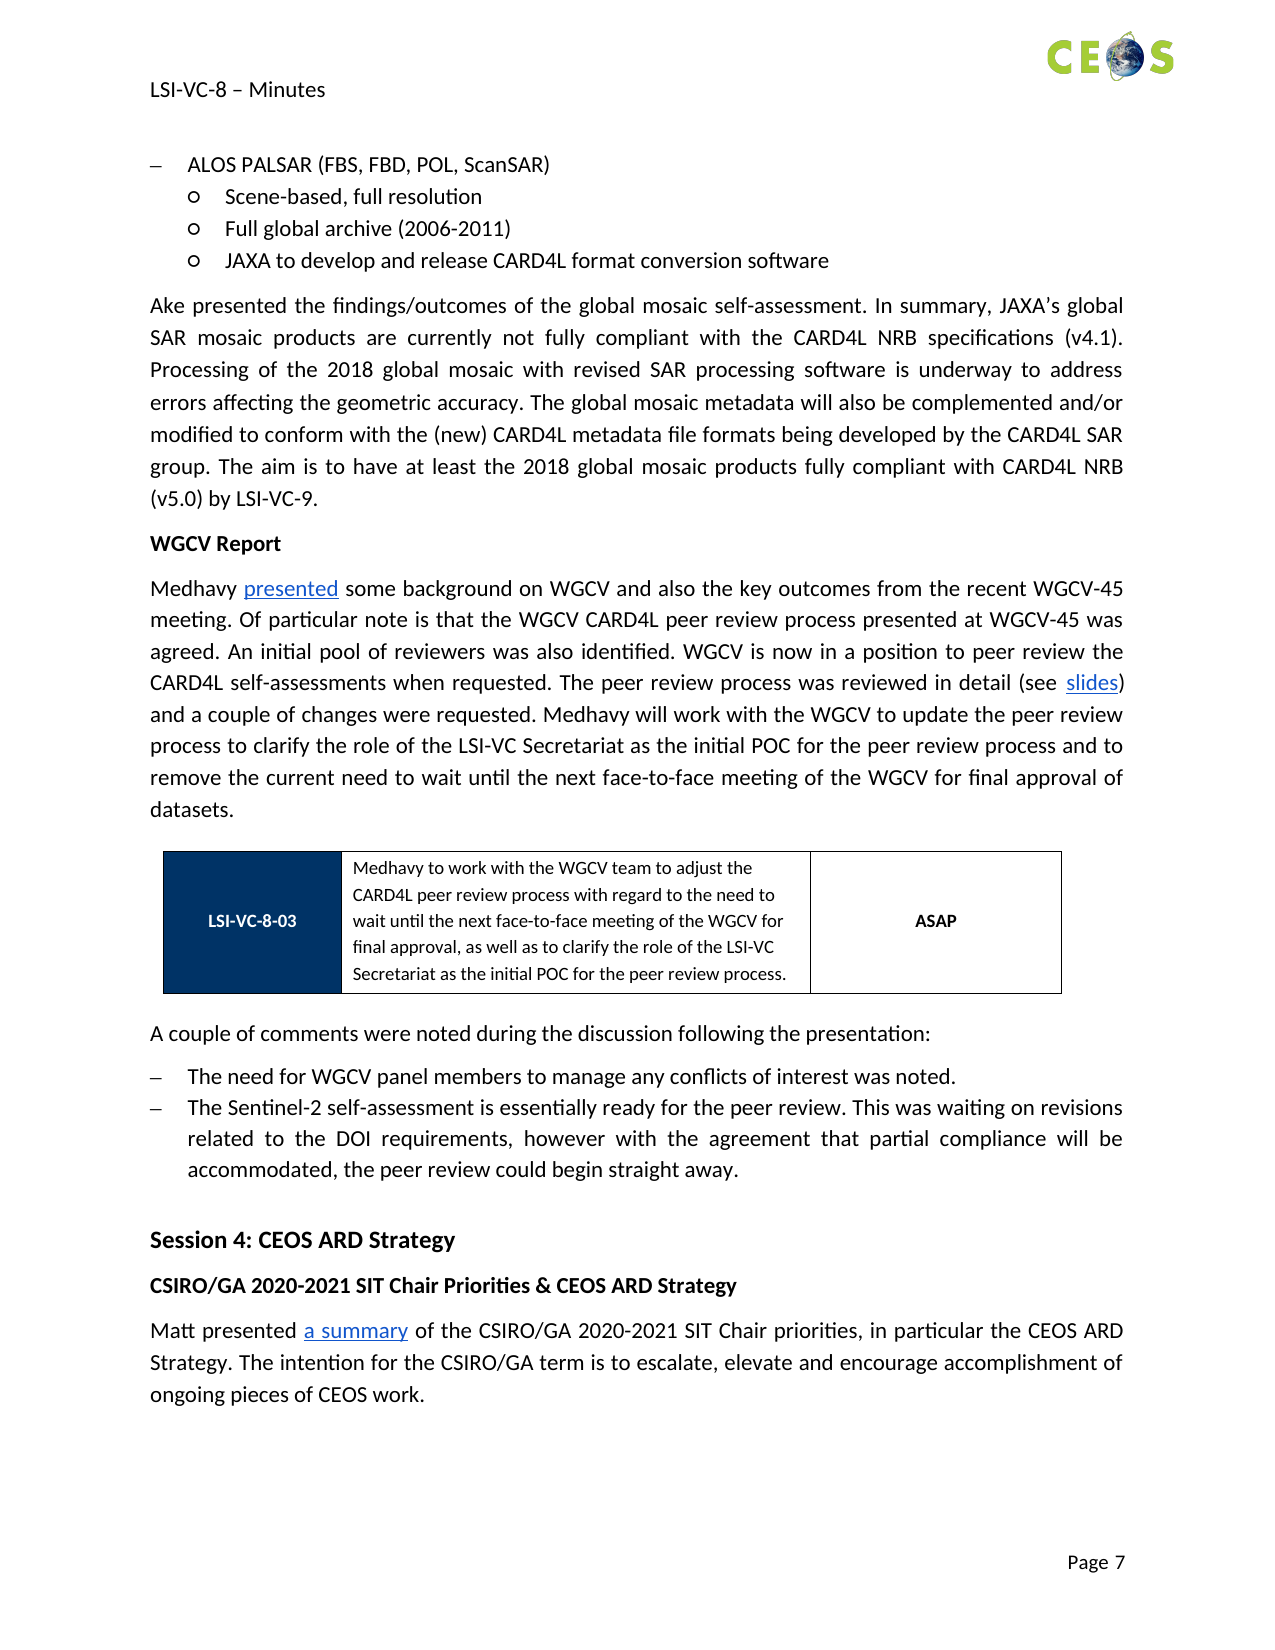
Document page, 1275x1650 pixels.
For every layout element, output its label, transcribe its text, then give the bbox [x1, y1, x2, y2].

picture [1047, 31, 1174, 81]
text Medhavy presented some background on WGCV and also the key outcomes from the recent WGCV-45 meeting. Of particular note is that the WGCV CARD4L peer review process presented at WGCV-45 was agreed. An initial pool of reviewers was also identified. WGCV is now in a position to peer review the CARD4L self-assessments when requested. The peer review process was reviewed in detail (see slides) and a couple of changes were requested. Medhavy will work with the WGCV to update the peer review process to clarify the role of the LSI-VC Secretariat as the initial POC for the peer review process and to remove the current need to wait until the next face-to-face meeting of the WGCV for final approval of datasets. [150, 574, 1125, 823]
subtitle CSIRO/GA 2020-2021 SIT Chair Priorities & CEOS ARD Strategy [150, 1271, 1125, 1299]
subtitle The Sentinel-2 self-assessment is essentially ready for the peer review. This was waiting on revisions related to the DOI requirements, however with the agreement that partial compliance will be accommodated, the peer review could begin straight away. [150, 1093, 1125, 1183]
list JAXA to develop and release CARD4L format conversion software [187, 247, 1125, 274]
subtitle The need for WGCV panel members to manage any conflicts of interest was noted. [150, 1062, 1125, 1090]
table_header LSI-VC-8-03 [164, 852, 341, 993]
subtitle Session 4:​ CEOS ARD Strategy [150, 1224, 1125, 1254]
text Matt presented a summary of the CSIRO/GA 2020-2021 SIT Chair priorities, in particular the CEOS ARD Strategy. The intention for the CSIRO/GA term is to escalate, elevate and encourage accomplishment of ongoing pieces of CEOS work. [150, 1316, 1125, 1408]
table_header Medhavy to work with the WGCV team to adjust the CARD4L peer review process with regard to the need to wait until the next face-to-face meeting of the WGCV for final approval, as well as to clarify the role of the LSI-VC Secretariat as the initial POC for the peer review process. [342, 852, 810, 993]
table_header ASAP [811, 852, 1061, 993]
list Scene-based, full resolution [187, 182, 1125, 210]
subtitle WGCV Report [150, 529, 1125, 557]
subtitle A couple of comments were noted during the discussion following the presentation: [150, 1019, 1125, 1047]
text Ake presented the findings/outcomes of the global mosaic self-assessment. In summary, JAXA’s global SAR mosaic products are currently not fully compliant with the CARD4L NRB specifications (v4.1). Processing of the 2018 global mosaic with revised SAR processing software is underway to address errors affecting the geometric accuracy. The global mosaic metadata will also be complemented and/or modified to conform with the (new) CARD4L metadata file formats being developed by the CARD4L SAR group. The aim is to have at least the 2018 global mosaic products fully compliant with CARD4L NRB (v5.0) by LSI-VC-9. [150, 291, 1125, 512]
list ALOS PALSAR (FBS, FBD, POL, ScanSAR) [150, 150, 1125, 178]
list Full global archive (2006-2011) [187, 214, 1125, 242]
